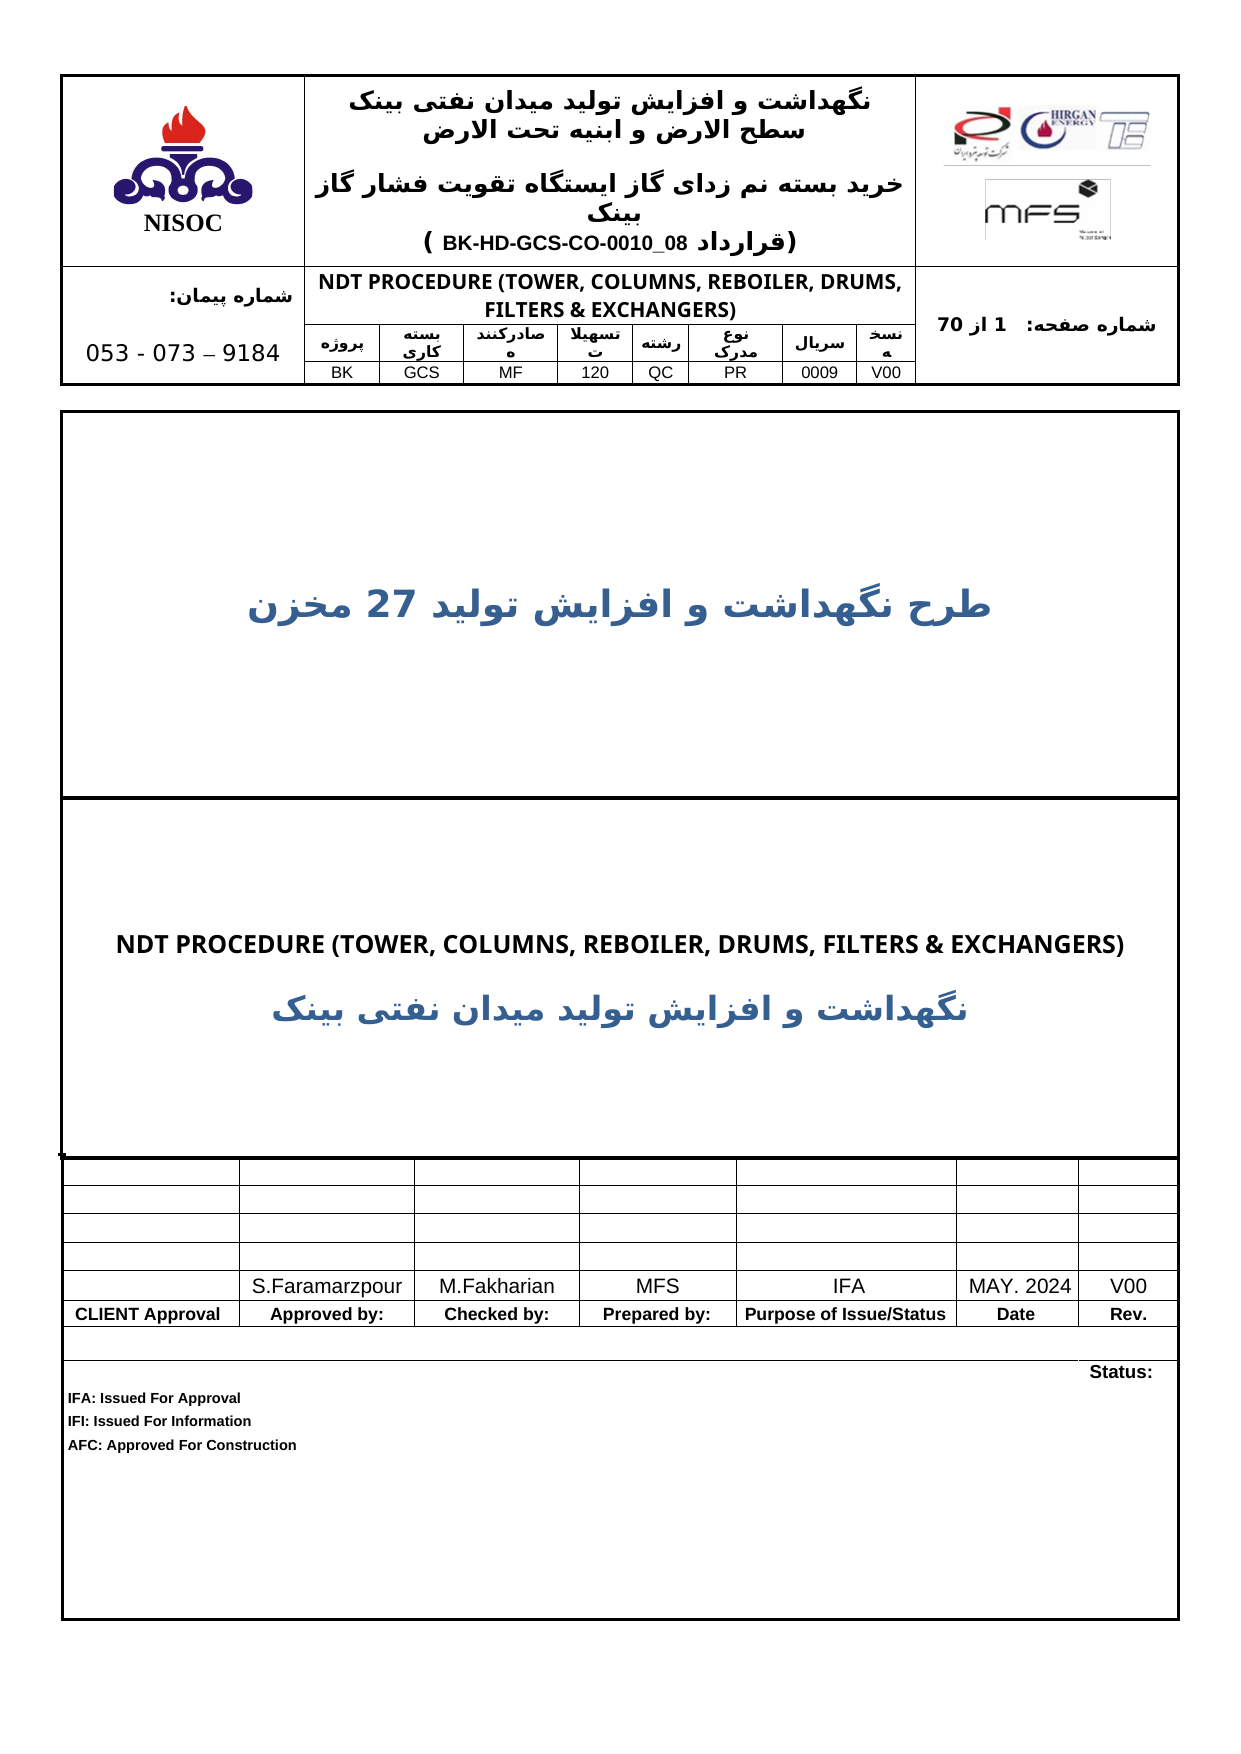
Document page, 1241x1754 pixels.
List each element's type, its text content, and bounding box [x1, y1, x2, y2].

table_cell [957, 1186, 1078, 1213]
table_cell [957, 1160, 1078, 1184]
table_cell Checked by: [415, 1301, 579, 1326]
table_cell [240, 1160, 414, 1184]
table_cell MFS [580, 1271, 736, 1299]
table_cell IFA [737, 1271, 956, 1299]
table_cell [415, 1243, 579, 1270]
table_cell Purpose of Issue/Status [737, 1301, 956, 1326]
table_cell M.Fakharian [415, 1271, 579, 1299]
table_cell IFA: Issued For Approval IFI: Issued For Information AFC: Approved For Construction [64, 1361, 1078, 1618]
table_cell [737, 1243, 956, 1270]
table_cell S.Faramarzpour [240, 1271, 414, 1299]
table_cell [580, 1160, 736, 1184]
table_cell [64, 1186, 239, 1213]
table_cell [240, 1214, 414, 1242]
table_cell [415, 1186, 579, 1213]
table_cell Rev. [1079, 1301, 1177, 1326]
table_cell [64, 1160, 239, 1184]
table_cell Prepared by: [580, 1301, 736, 1326]
table_cell [64, 1327, 1177, 1360]
table_cell [1079, 1186, 1177, 1213]
table_cell [957, 1243, 1078, 1270]
table_cell NDT PROCEDURE (TOWER, COLUMNS, REBOILER, DRUMS, FILTERS & EXCHANGERS) نگهداشت و افزایش تولید میدان نفتی بینک [63, 800, 1177, 1156]
table_cell V00 [1079, 1271, 1177, 1299]
table_cell MAY. 2024 [957, 1271, 1078, 1299]
table_cell Approved by: [240, 1301, 414, 1326]
table_cell [240, 1186, 414, 1213]
table_cell [1079, 1243, 1177, 1270]
table_cell [737, 1214, 956, 1242]
table_cell [415, 1214, 579, 1242]
picture [943, 103, 1151, 240]
table_cell [737, 1186, 956, 1213]
table_cell [580, 1186, 736, 1213]
table_cell [64, 1214, 239, 1242]
table_cell Date [957, 1301, 1078, 1326]
table_cell [737, 1160, 956, 1184]
table_cell [1079, 1160, 1177, 1184]
table_cell [415, 1160, 579, 1184]
table_cell [580, 1214, 736, 1242]
table_cell [240, 1243, 414, 1270]
table_cell [1079, 1214, 1177, 1242]
table_cell Status: [1078, 1361, 1177, 1618]
table_header طرح نگهداشت و افزایش تولید 27 مخزن [63, 413, 1177, 796]
table_cell CLIENT Approval [64, 1301, 239, 1326]
table_cell [64, 1243, 239, 1270]
table_cell [580, 1243, 736, 1270]
picture [113, 106, 253, 208]
table_cell [957, 1214, 1078, 1242]
table_cell [64, 1271, 239, 1299]
